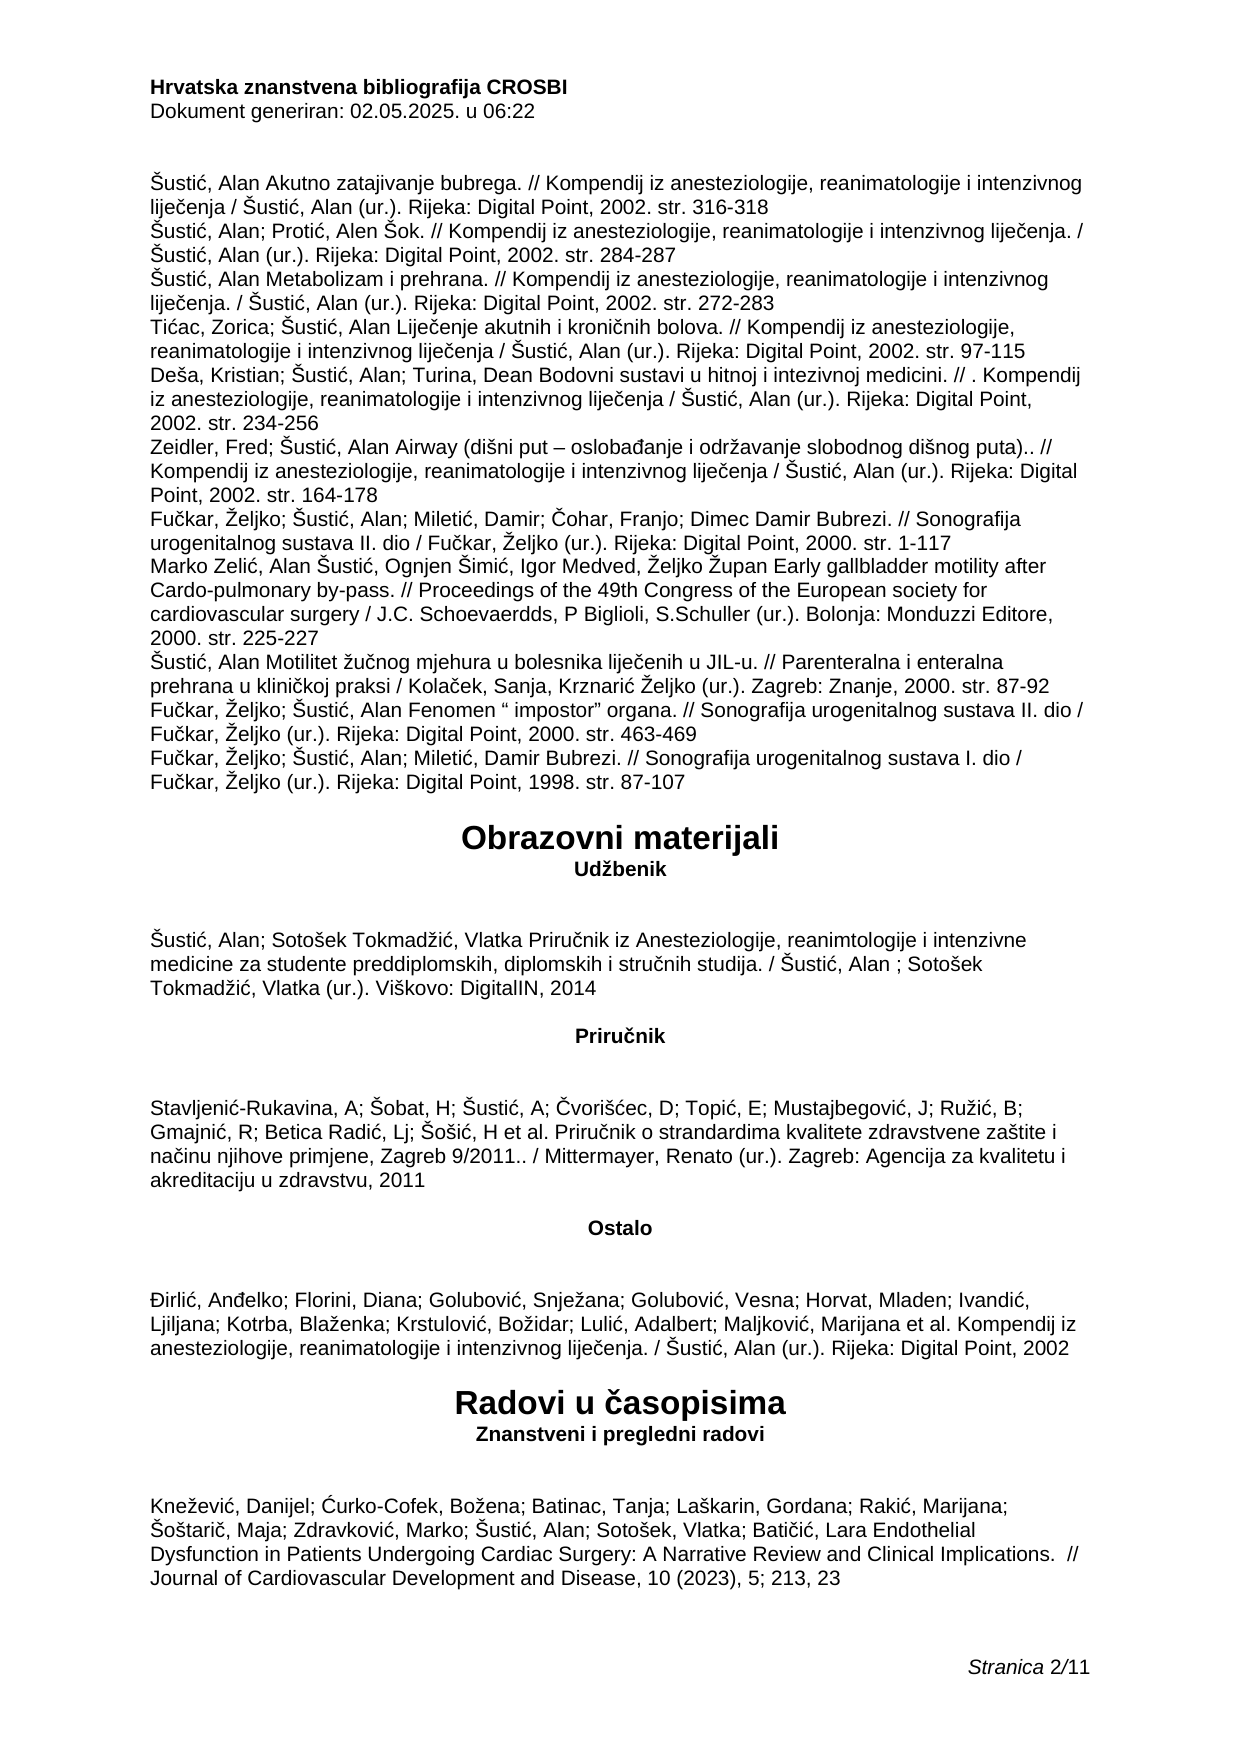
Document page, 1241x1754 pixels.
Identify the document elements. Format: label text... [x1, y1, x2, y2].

text Šustić, Alan; Sotošek Tokmadžić, Vlatka [150, 928, 1090, 1000]
text Šustić, Alan; Protić, Alen [150, 219, 1090, 267]
text Fučkar, Željko; Šustić, Alan [150, 698, 1090, 746]
text Đirlić, Anđelko; Florini, Diana; Golubović, Snježana; Golubović, Vesna; Horvat, Mladen; Ivandić, Ljiljana; Kotrba, Blaženka; Krstulović, Božidar; Lulić, Adalbert; Maljković, Marijana et al. [150, 1288, 1090, 1359]
subtitle Priručnik [150, 1024, 1090, 1048]
subtitle Znanstveni i pregledni radovi [150, 1422, 1090, 1446]
subtitle Udžbenik [150, 856, 1090, 880]
subtitle Ostalo [150, 1216, 1090, 1240]
subtitle Obrazovni materijali [150, 818, 1090, 856]
text Stavljenić-Rukavina, A; Šobat, H; Šustić, A; Čvorišćec, D; Topić, E; Mustajbegović, J; Ružić, B; Gmajnić, R; Betica Radić, Lj; Šošić, H et al. [150, 1096, 1090, 1192]
text Zeidler, Fred; Šustić, Alan [150, 434, 1090, 506]
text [150, 1494, 1090, 1589]
text Marko Zelić, Alan Šustić, Ognjen Šimić, Igor Medved, Željko Župan [150, 554, 1090, 650]
text Deša, Kristian; Šustić, Alan; Turina, Dean [150, 363, 1090, 434]
text Šustić, Alan [150, 171, 1090, 219]
text Fučkar, Željko; Šustić, Alan; Miletić, Damir [150, 746, 1090, 794]
text Šustić, Alan [150, 267, 1090, 315]
text Fučkar, Željko; Šustić, Alan; Miletić, Damir; Čohar, Franjo; Dimec Damir [150, 506, 1090, 554]
subtitle Radovi u časopisima [150, 1383, 1090, 1422]
text Tićac, Zorica; Šustić, Alan [150, 315, 1090, 363]
text Šustić, Alan [150, 650, 1090, 698]
